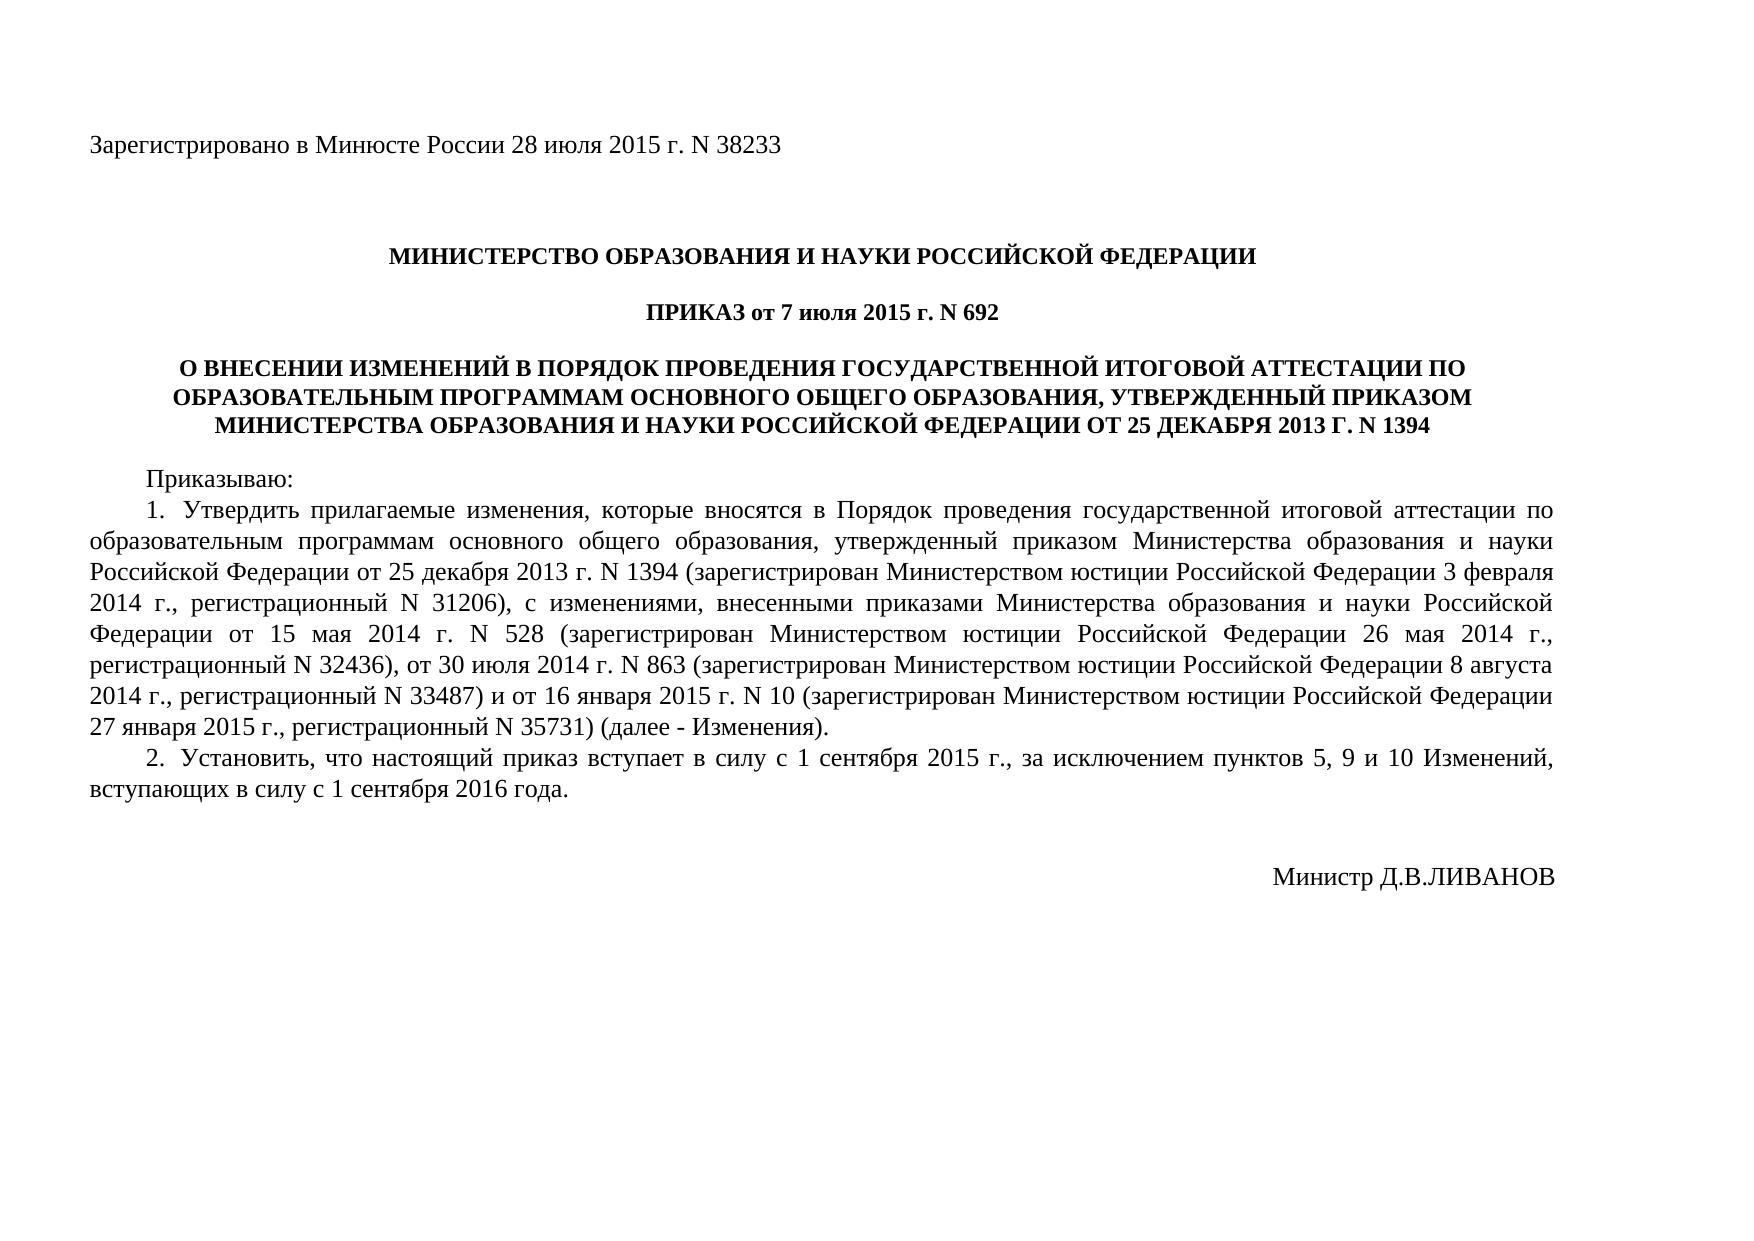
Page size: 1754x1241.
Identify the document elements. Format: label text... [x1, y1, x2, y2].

list Утвердить прилагаемые изменения, которые вносятся в Порядок проведения государственной итоговой аттестации по образовательным программам основного общего образования, утвержденный приказом Министерства образования и науки Российской Федерации от 25 декабря 2013 г. N 1394 (зарегистрирован Министерством юстиции Российской Федерации 3 февраля 2014 г., регистрационный N 31206), с изменениями, внесенными приказами Министерства образования и науки Российской Федерации от 15 мая 2014 г. N 528 (зарегистрирован Министерством юстиции Российской Федерации 26 мая 2014 г., регистрационный N 32436), от 30 июля 2014 г. N 863 (зарегистрирован Министерством юстиции Российской Федерации 8 августа 2014 г., регистрационный N 33487) и от 16 января 2015 г. N 10 (зарегистрирован Министерством юстиции Российской Федерации 27 января 2015 г., регистрационный N 35731) (далее - Изменения). [89, 493, 1556, 742]
text Зарегистрировано в Минюсте России 28 июля 2015 г. N 38233 [89, 133, 1558, 159]
text Приказываю: [89, 462, 1558, 493]
text ПРИКАЗ от 7 июля 2015 г. N 692 [87, 296, 1558, 327]
list Установить, что настоящий приказ вступает в силу с 1 сентября 2015 г., за исключением пунктов 5, 9 и 10 Изменений, вступающих в силу с 1 сентября 2016 года. [89, 742, 1556, 804]
text О ВНЕСЕНИИ ИЗМЕНЕНИЙ В ПОРЯДОК ПРОВЕДЕНИЯ ГОСУДАРСТВЕННОЙ ИТОГОВОЙ АТТЕСТАЦИИ ПО ОБРАЗОВАТЕЛЬНЫМ ПРОГРАММАМ ОСНОВНОГО ОБЩЕГО ОБРАЗОВАНИЯ, УТВЕРЖДЕННЫЙ ПРИКАЗОМ МИНИСТЕРСТВА ОБРАЗОВАНИЯ И НАУКИ РОССИЙСКОЙ ФЕДЕРАЦИИ ОТ 25 ДЕКАБРЯ 2013 Г. N 1394 [87, 354, 1558, 439]
text Министр Д.В.ЛИВАНОВ [960, 861, 1556, 891]
text МИНИСТЕРСТВО ОБРАЗОВАНИЯ И НАУКИ РОССИЙСКОЙ ФЕДЕРАЦИИ [87, 245, 1558, 269]
